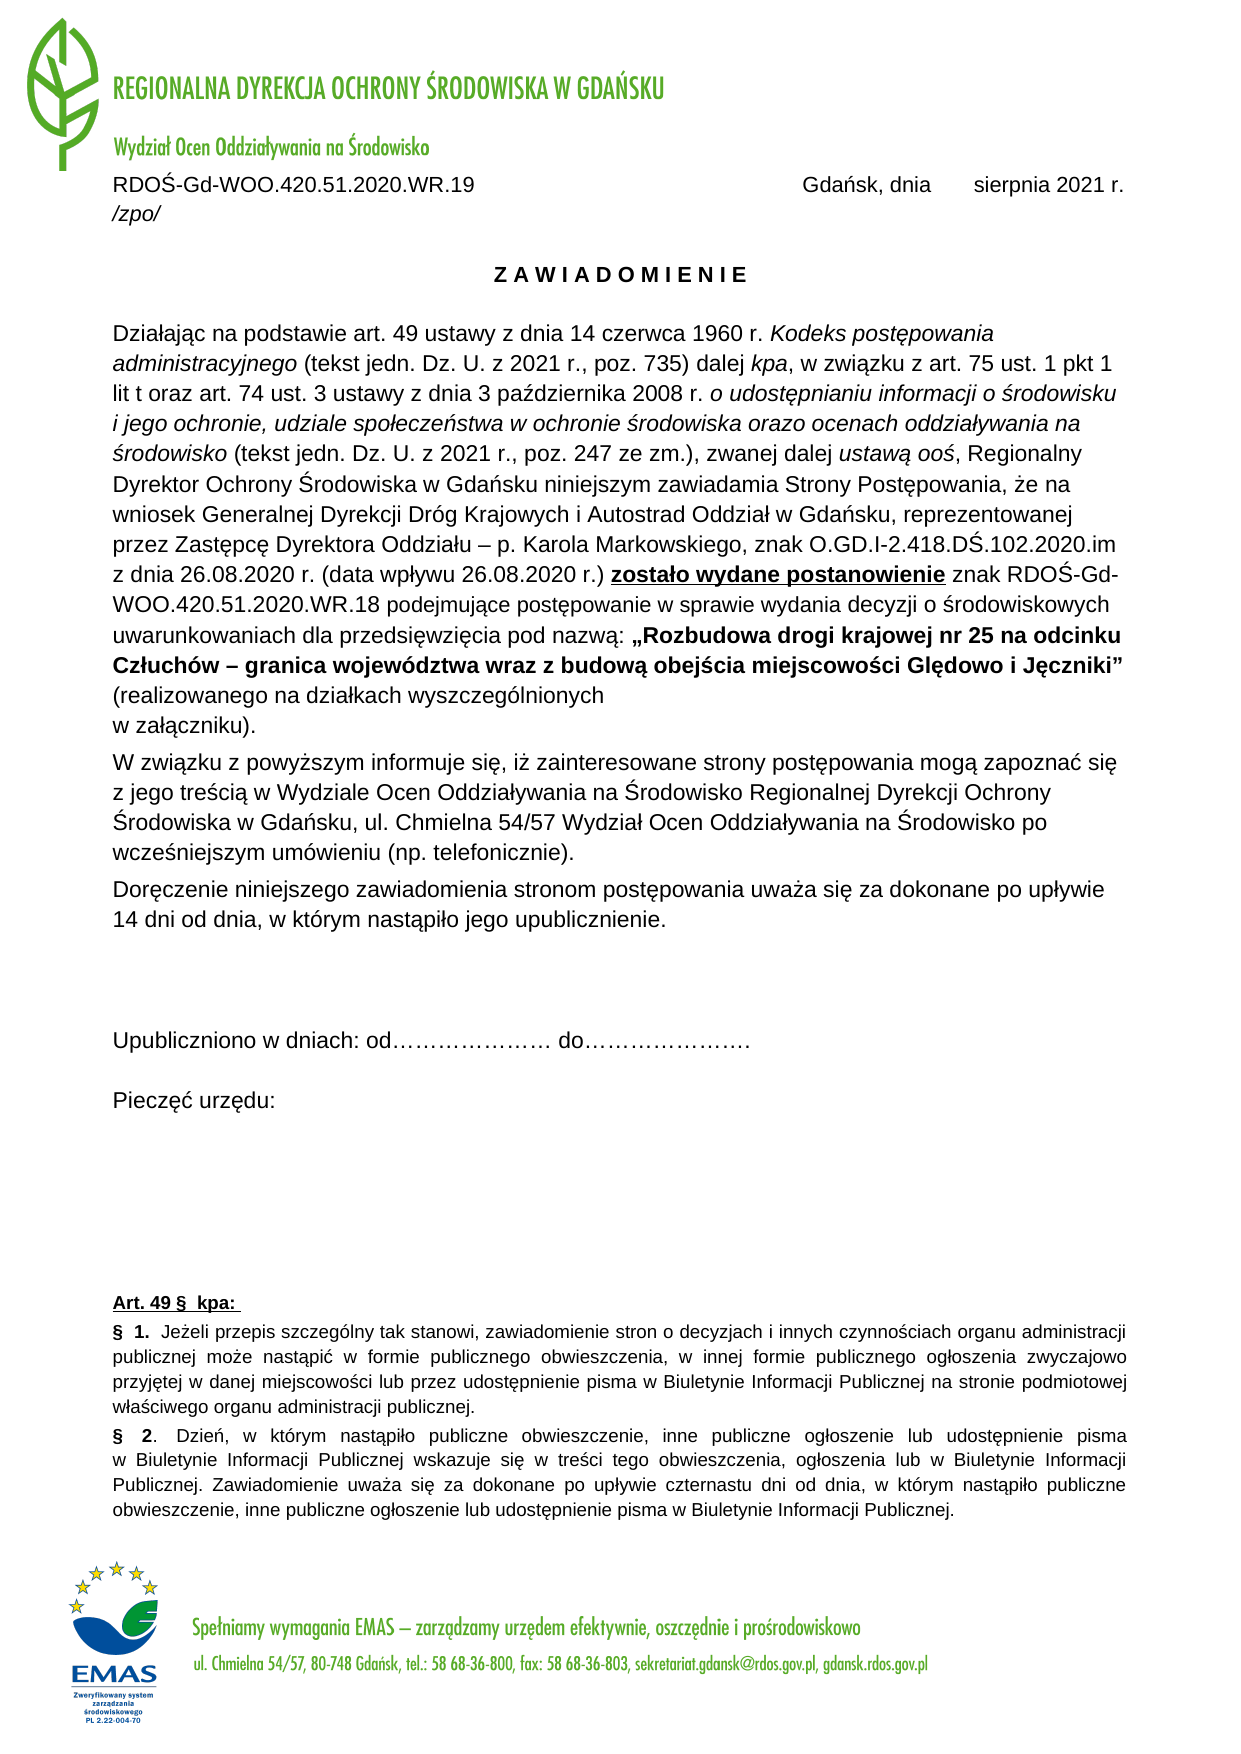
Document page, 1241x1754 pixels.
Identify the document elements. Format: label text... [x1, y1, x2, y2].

text W związku z powyższym informuje się, iż zainteresowane strony postępowania mogą zapoznać się z jego treścią w Wydziale Ocen Oddziaływania na Środowisko Regionalnej Dyrekcji Ochrony Środowiska w Gdańsku, ul. Chmielna 54/57 Wydział Ocen Oddziaływania na Środowisko po wcześniejszym umówieniu (np. telefonicznie). [112, 749, 1128, 866]
picture [68, 1560, 1044, 1726]
text RDOŚ-Gd-WOO.420.51.2020.WR.19 Gdańsk, dnia sierpnia 2021 r. [112, 172, 1128, 197]
text Z A W I A D O M I E N I E [112, 262, 1128, 287]
text Art. 49 § kpa: [112, 1292, 1128, 1314]
picture [23, 17, 830, 172]
text § 2. Dzień, w którym nastąpiło publiczne obwieszczenie, inne publiczne ogłoszenie lub udostępnienie pisma w Biuletynie Informacji Publicznej wskazuje się w treści tego obwieszczenia, ogłoszenia lub w Biuletynie Informacji Publicznej. Zawiadomienie uważa się za dokonane po upływie czternastu dni od dnia, w którym nastąpiło publiczne obwieszczenie, inne publiczne ogłoszenie lub udostępnienie pisma w Biuletynie Informacji Publicznej. [112, 1424, 1128, 1520]
text § 1. Jeżeli przepis szczególny tak stanowi, zawiadomienie stron o decyzjach i innych czynnościach organu administracji publicznej może nastąpić w formie publicznego obwieszczenia, w innej formie publicznego ogłoszenia zwyczajowo przyjętej w danej miejscowości lub przez udostępnienie pisma w Biuletynie Informacji Publicznej na stronie podmiotowej właściwego organu administracji publicznej. [112, 1321, 1128, 1417]
text Doręczenie niniejszego zawiadomienia stronom postępowania uważa się za dokonane po upływie 14 dni od dnia, w którym nastąpiło jego upublicznienie. [112, 876, 1128, 932]
text Pieczęć urzędu: [112, 1087, 1128, 1113]
text /zpo/ [112, 201, 1128, 226]
text Upubliczniono w dniach: od………………… do…………………. [112, 1027, 1128, 1053]
text Działając na podstawie art. 49 ustawy z dnia 14 czerwca 1960 r. Kodeks postępowania administracyjnego (tekst jedn. Dz. U. z 2021 r., poz. 735) dalej kpa, w związku z art. 75 ust. 1 pkt 1 lit t oraz art. 74 ust. 3 ustawy z dnia 3 października 2008 r. o udostępnianiu informacji o środowisku i jego ochronie, udziale społeczeństwa w ochronie środowiska orazo ocenach oddziaływania na środowisko (tekst jedn. Dz. U. z 2021 r., poz. 247 ze zm.), zwanej dalej ustawą ooś, Regionalny Dyrektor Ochrony Środowiska w Gdańsku niniejszym zawiadamia Strony Postępowania, że na wniosek Generalnej Dyrekcji Dróg Krajowych i Autostrad Oddział w Gdańsku, reprezentowanej przez Zastępcę Dyrektora Oddziału – p. Karola Markowskiego, znak O.GD.I-2.418.DŚ.102.2020.im z dnia 26.08.2020 r. (data wpływu 26.08.2020 r.) zostało wydane postanowienie znak RDOŚ-Gd-WOO.420.51.2020.WR.18 podejmujące postępowanie w sprawie wydania decyzji o środowiskowych uwarunkowaniach dla przedsięwzięcia pod nazwą: „Rozbudowa drogi krajowej nr 25 na odcinku Człuchów – granica województwa wraz z budową obejścia miejscowości Ględowo i Jęczniki” (realizowanego na działkach wyszczególnionych w załączniku). [112, 319, 1128, 738]
